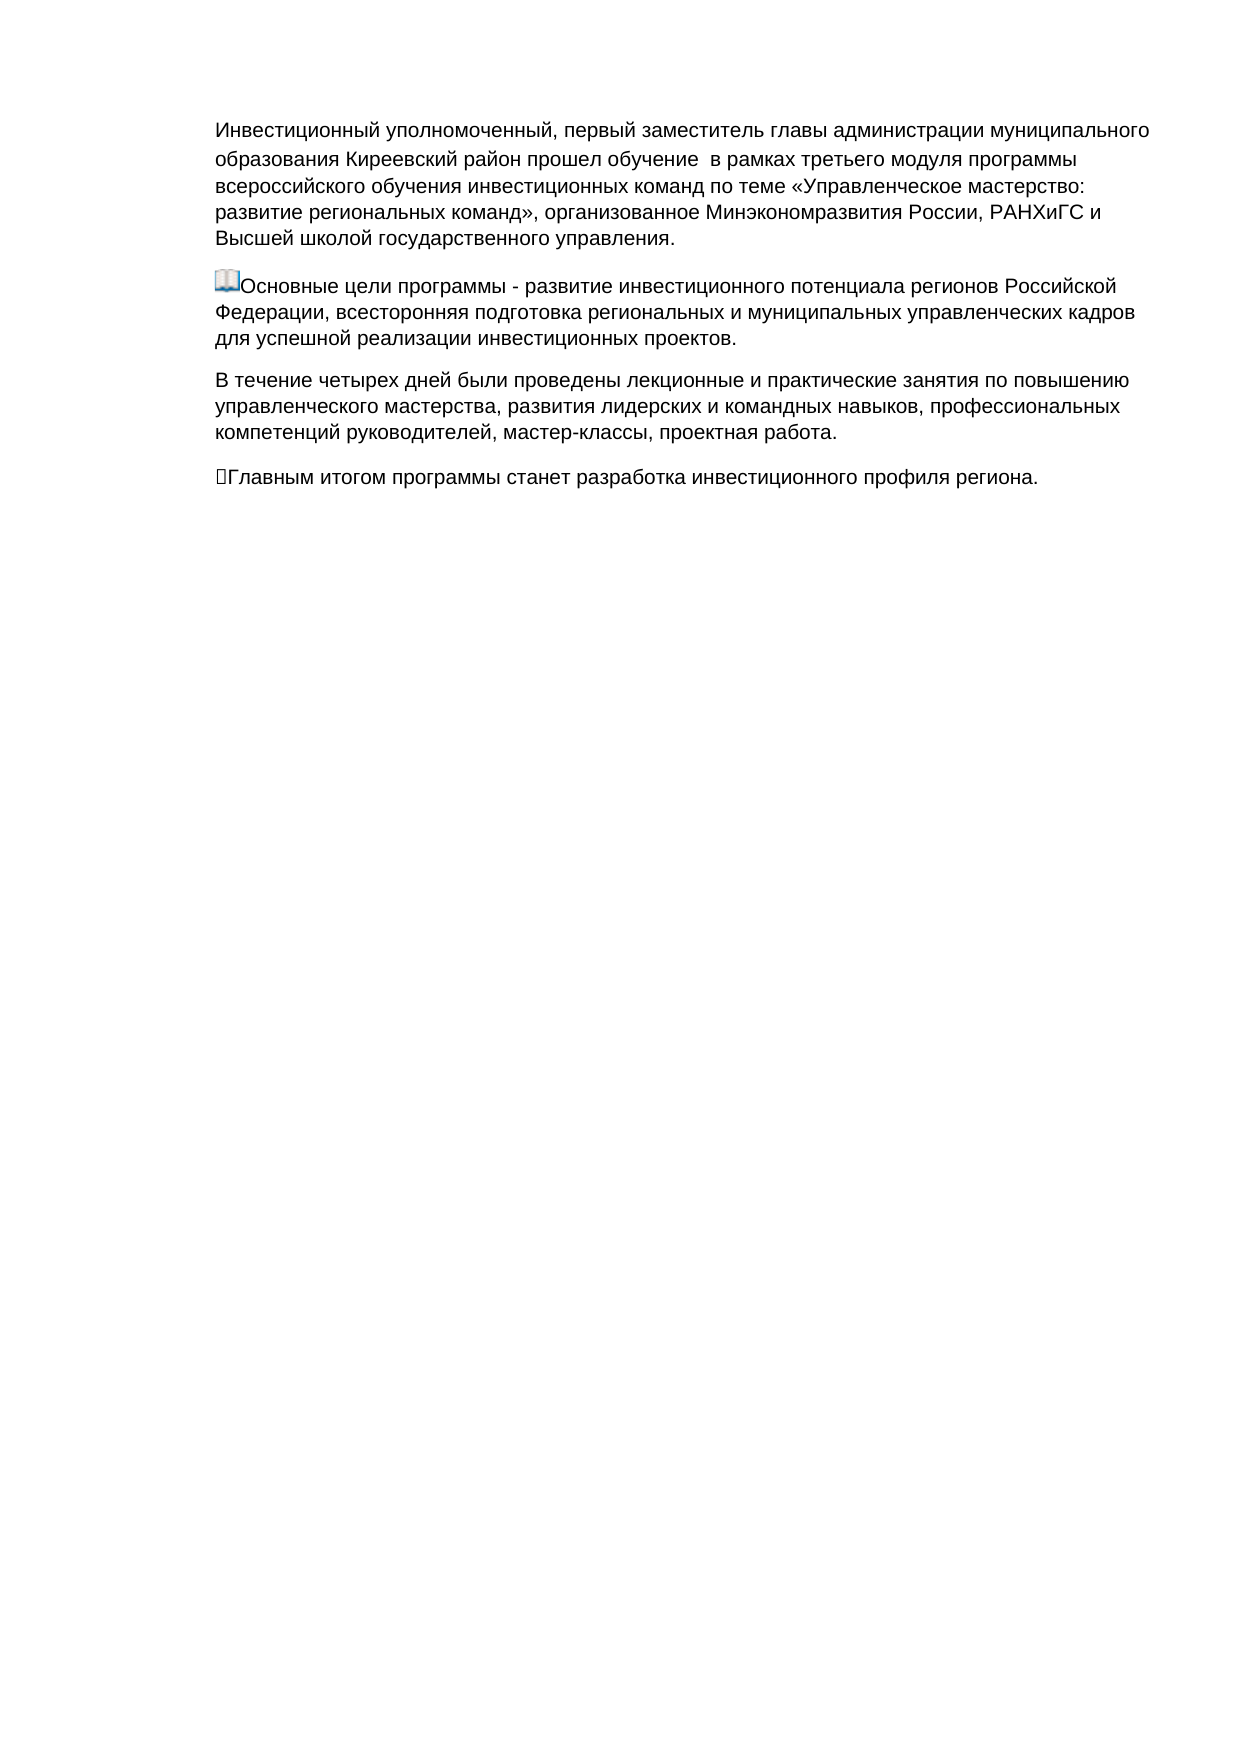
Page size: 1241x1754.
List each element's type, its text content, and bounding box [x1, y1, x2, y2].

text В течение четырех дней были проведены лекционные и практические занятия по повышению управленческого мастерства, развития лидерских и командных навыков, профессиональных компетенций руководителей, мастер-классы, проектная работа. [215, 368, 1152, 444]
text ✅Главным итогом программы станет разработка инвестиционного профиля региона. [227, 462, 1152, 491]
text Инвестиционный уполномоченный, первый заместитель главы администрации муниципального образования Киреевский район прошел обучение в рамках третьего модуля программы всероссийского обучения инвестиционных команд по теме «Управленческое мастерство: развитие региональных команд», организованное Минэкономразвития России, РАНХиГС и Высшей школой государственного управления. [215, 118, 1152, 250]
text Основные цели программы - развитие инвестиционного потенциала регионов Российской Федерации, всесторонняя подготовка региональных и муниципальных управленческих кадров для успешной реализации инвестиционных проектов. [215, 268, 1152, 349]
picture [214, 268, 240, 294]
